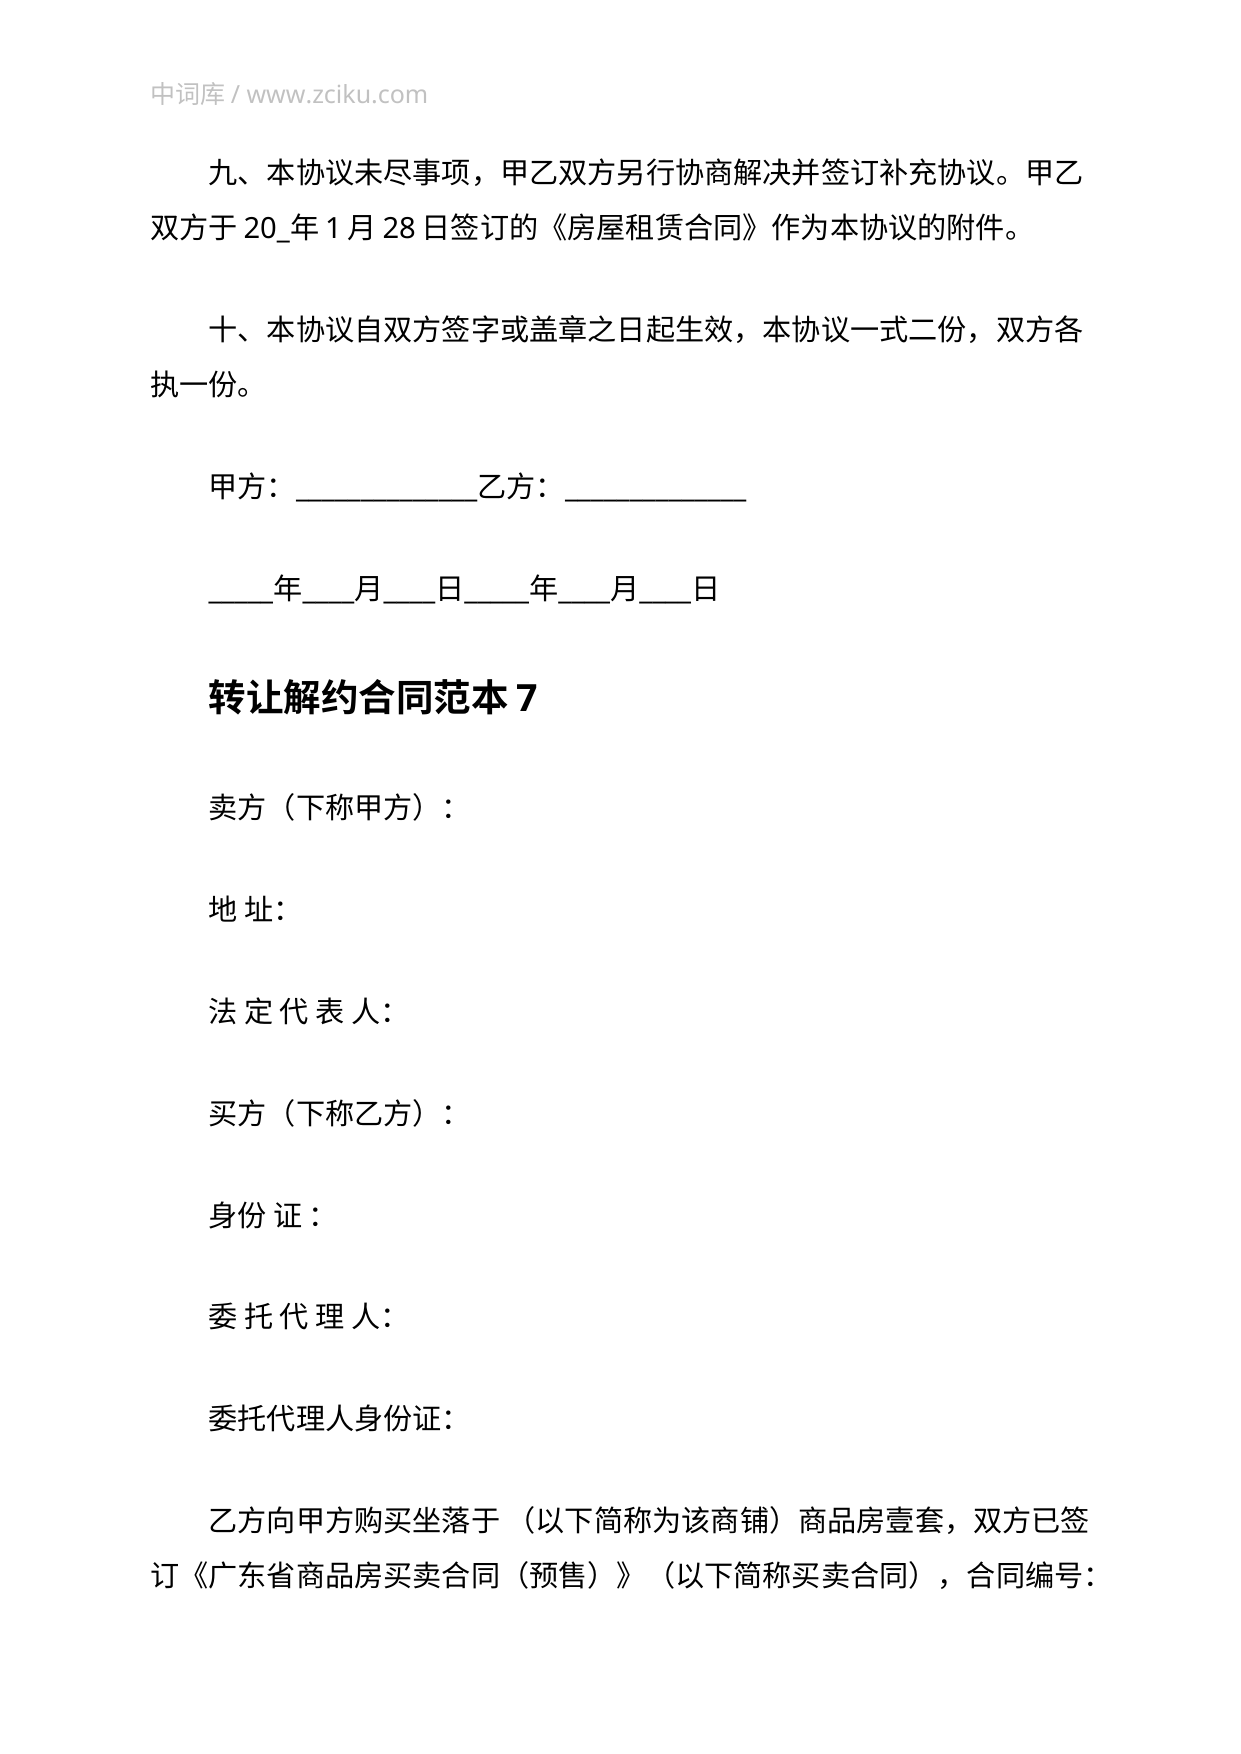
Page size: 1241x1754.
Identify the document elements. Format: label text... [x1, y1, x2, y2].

text 地 址： [150, 887, 1090, 929]
text 委托代理人身份证： [150, 1396, 1090, 1438]
text 委 托 代 理 人： [150, 1294, 1090, 1336]
text _____年____月____日_____年____月____日 [150, 566, 1090, 608]
text 卖方（下称甲方）： [150, 785, 1090, 827]
text 九、本协议未尽事项，甲乙双方另行协商解决并签订补充协议。甲乙双方于20_年1月28日签订的《房屋租赁合同》作为本协议的附件。 [150, 150, 1090, 247]
text 身份 证 ： [150, 1192, 1090, 1234]
text 买方（下称乙方）： [150, 1090, 1090, 1133]
text 转让解约合同范本7 [150, 667, 1090, 722]
text 十、本协议自双方签字或盖章之日起生效，本协议一式二份，双方各执一份。 [150, 307, 1090, 404]
text 甲方：______________乙方：______________ [150, 463, 1090, 506]
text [150, 1497, 1090, 1595]
text 法 定 代 表 人： [150, 989, 1090, 1031]
